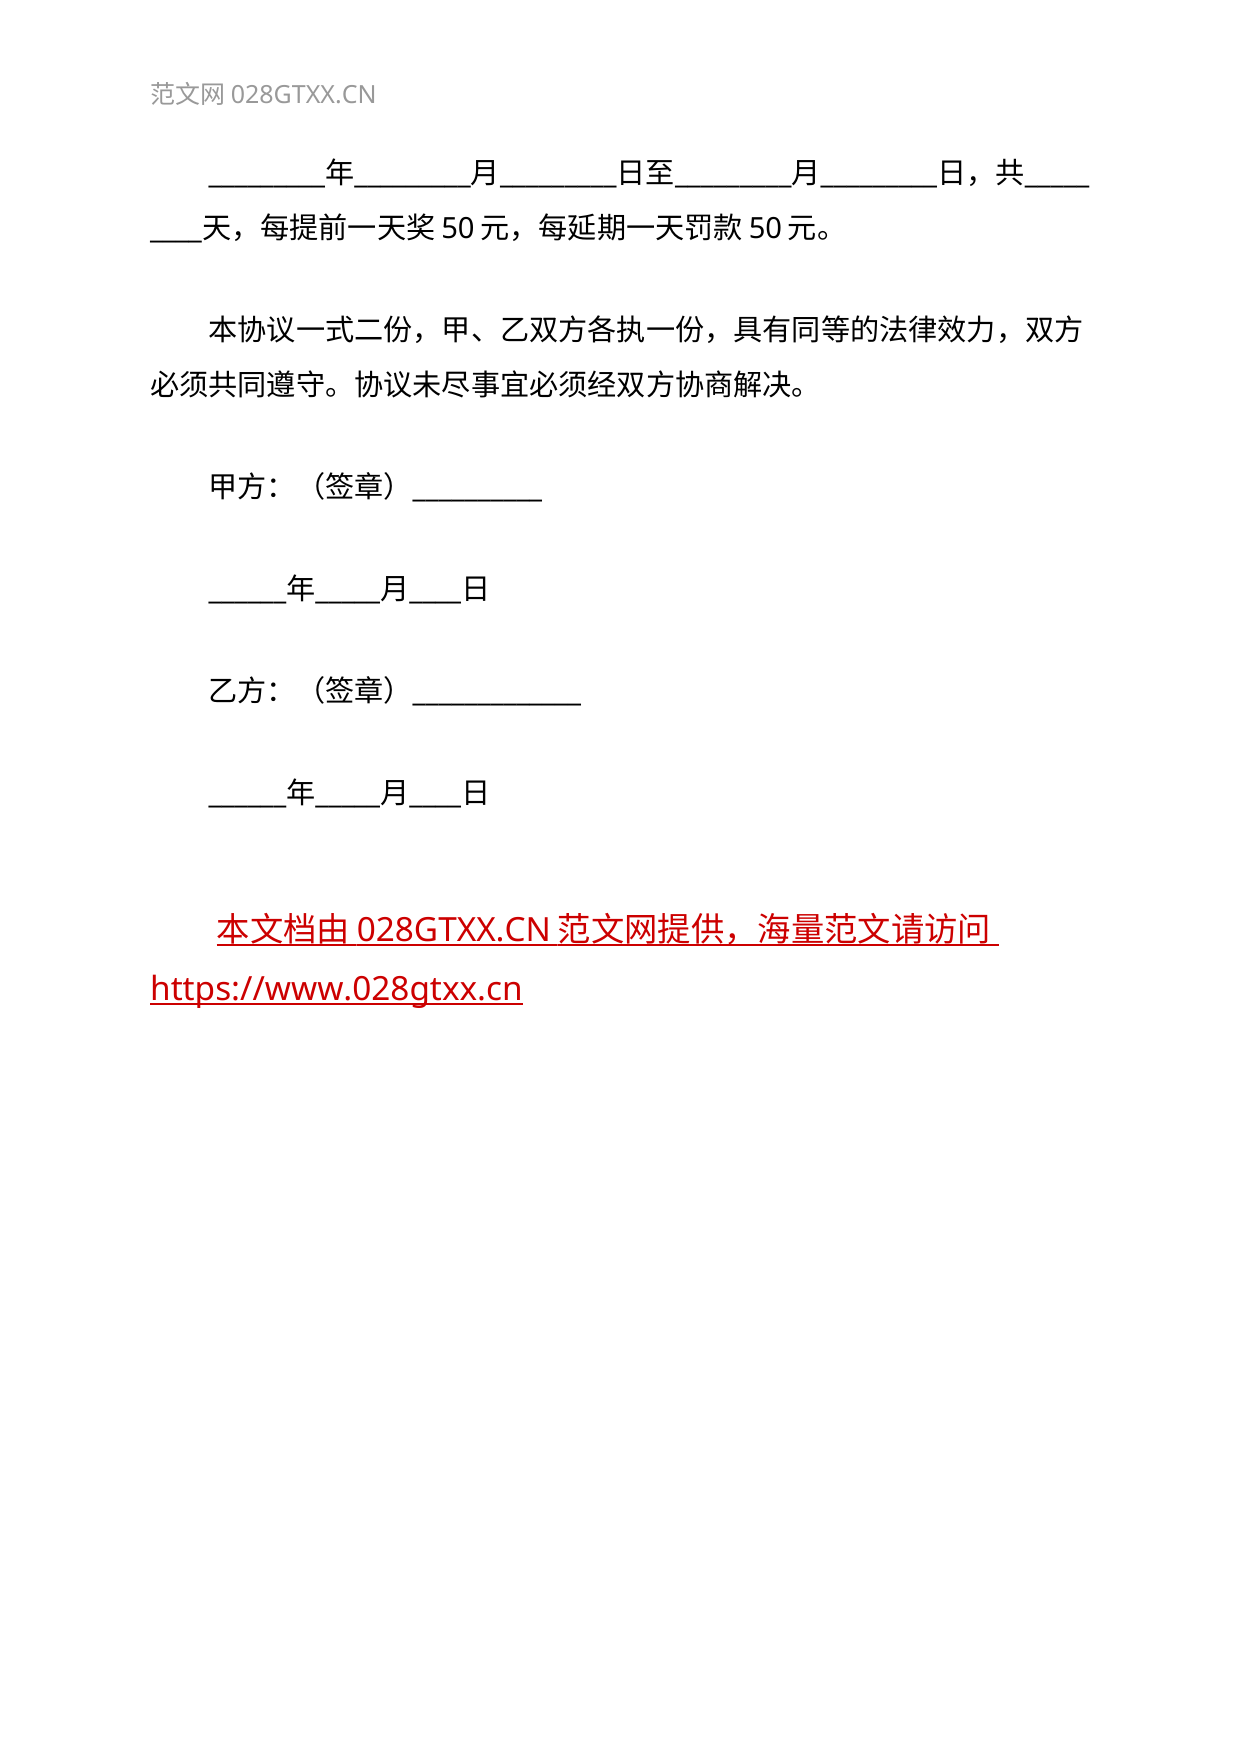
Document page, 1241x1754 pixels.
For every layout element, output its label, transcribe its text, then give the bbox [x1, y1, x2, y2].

text 乙方：（签章）_____________ [150, 668, 1090, 710]
text 本文档由028GTXX.CN范文网提供，海量范文请访问 https://www.028gtxx.cn [150, 903, 1090, 1010]
text 甲方：（签章）__________ [150, 464, 1090, 506]
text ______年_____月____日 [150, 566, 1090, 608]
text _________年_________月_________日至_________月_________日，共_________天，每提前一天奖50元，每延期一天罚款50元。 [150, 150, 1090, 247]
text ______年_____月____日 [150, 769, 1090, 812]
text 本协议一式二份，甲、乙双方各执一份，具有同等的法律效力，双方必须共同遵守。协议未尽事宜必须经双方协商解决。 [150, 307, 1090, 404]
